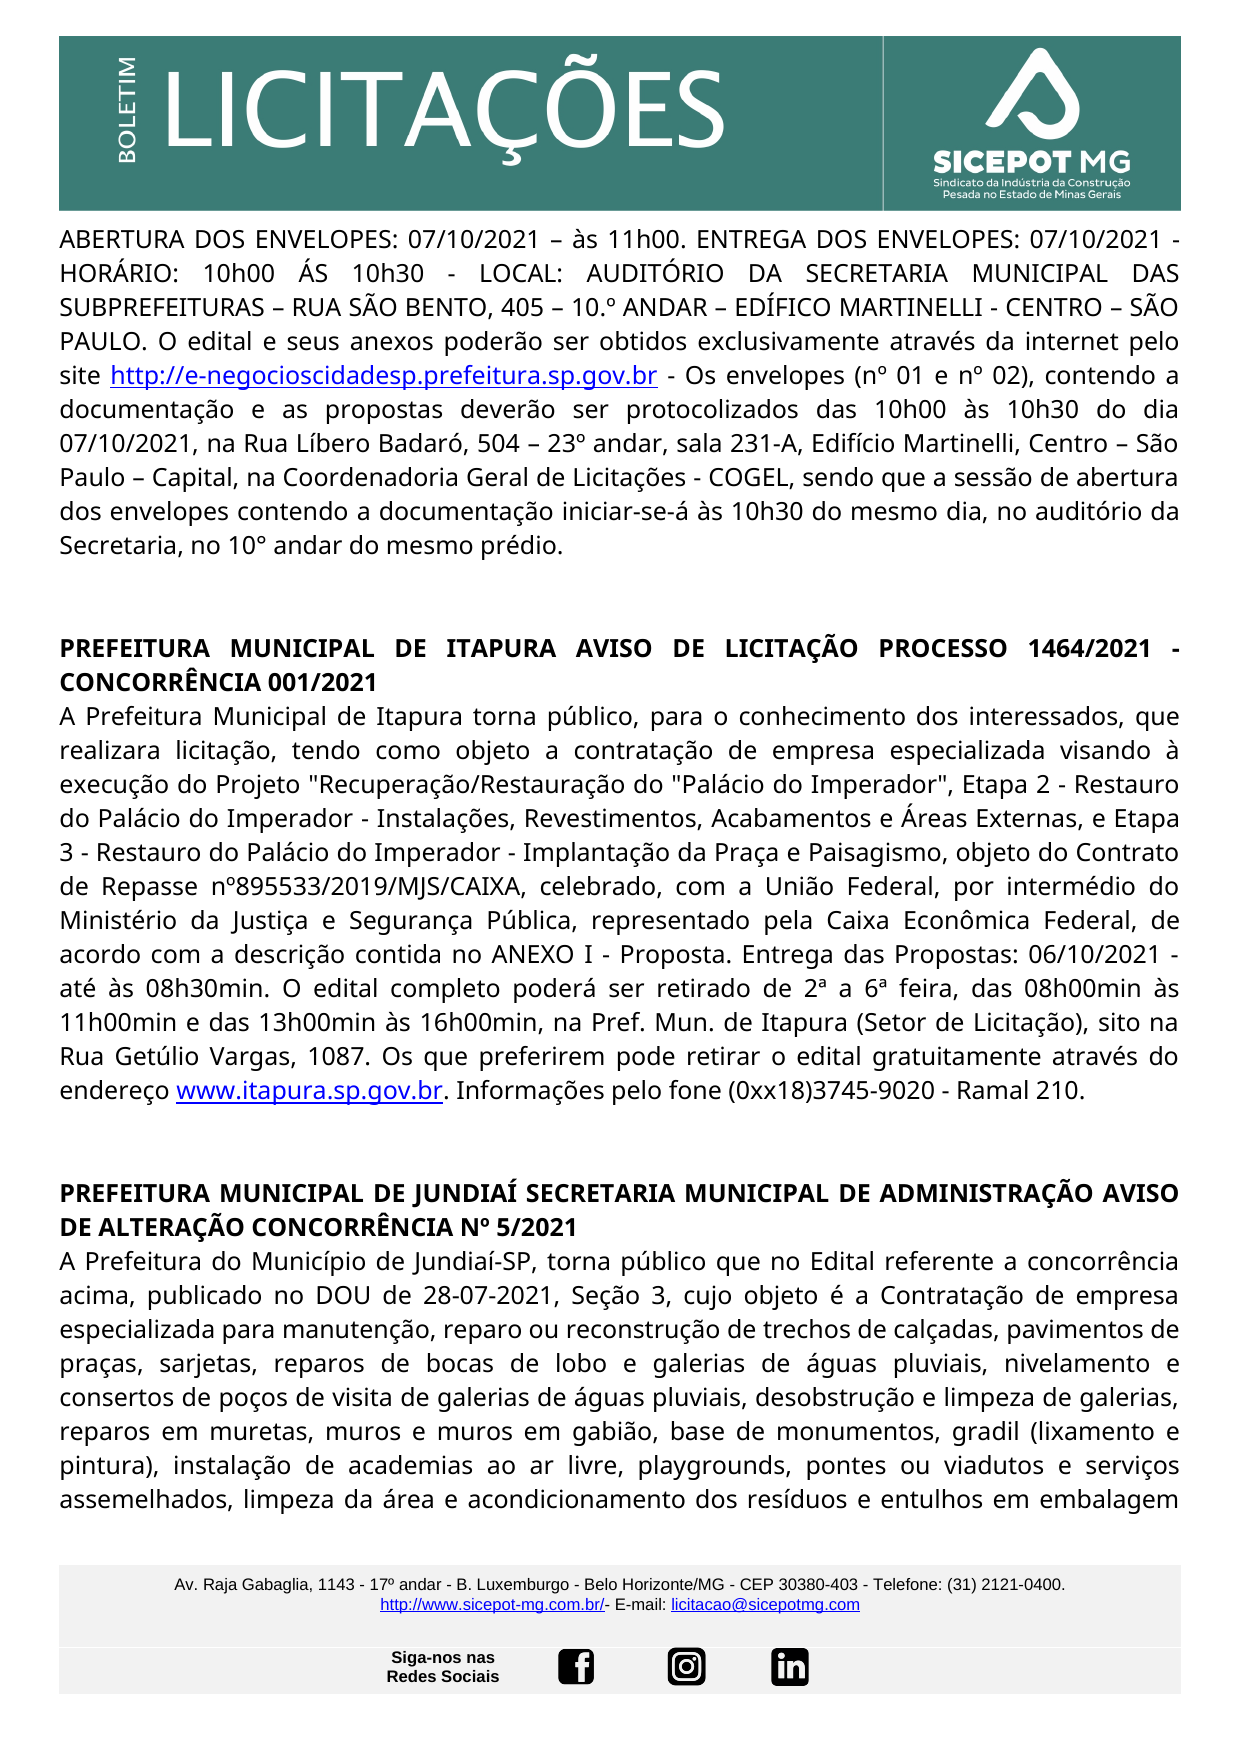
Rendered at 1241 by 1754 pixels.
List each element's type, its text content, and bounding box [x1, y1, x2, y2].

picture [667, 1647, 706, 1686]
picture [557, 1648, 594, 1685]
picture [59, 36, 1181, 211]
text A Prefeitura Municipal de Itapura torna público, para o conhecimento dos interessados, que realizara licitação, tendo como objeto a contratação de empresa especializada visando à execução do Projeto "Recuperação/Restauração do "Palácio do Imperador", Etapa 2 - Restauro do Palácio do Imperador - Instalações, Revestimentos, Acabamentos e Áreas Externas, e Etapa 3 - Restauro do Palácio do Imperador - Implantação da Praça e Paisagismo, objeto do Contrato de Repasse nº895533/2019/MJS/CAIXA, celebrado, com a União Federal, por intermédio do Ministério da Justiça e Segurança Pública, representado pela Caixa Econômica Federal, de acordo com a descrição contida no ANEXO I - Proposta. Entrega das Propostas: 06/10/2021 - até às 08h30min. O edital completo poderá ser retirado de 2ª a 6ª feira, das 08h00min às 11h00min e das 13h00min às 16h00min, na Pref. Mun. de Itapura (Setor de Licitação), sito na Rua Getúlio Vargas, 1087. Os que preferirem pode retirar o edital gratuitamente através do endereço www.itapura.sp.gov.br. Informações pelo fone (0xx18)3745-9020 - Ramal 210. [59, 698, 1181, 1107]
text PREFEITURA MUNICIPAL DE ITAPURA AVISO DE LICITAÇÃO PROCESSO 1464/2021 - CONCORRÊNCIA 001/2021 [59, 630, 1181, 698]
text PREFEITURA MUNICIPAL DE JUNDIAÍ SECRETARIA MUNICIPAL DE ADMINISTRAÇÃO AVISO DE ALTERAÇÃO CONCORRÊNCIA Nº 5/2021 [59, 1175, 1181, 1243]
picture [771, 1648, 809, 1686]
